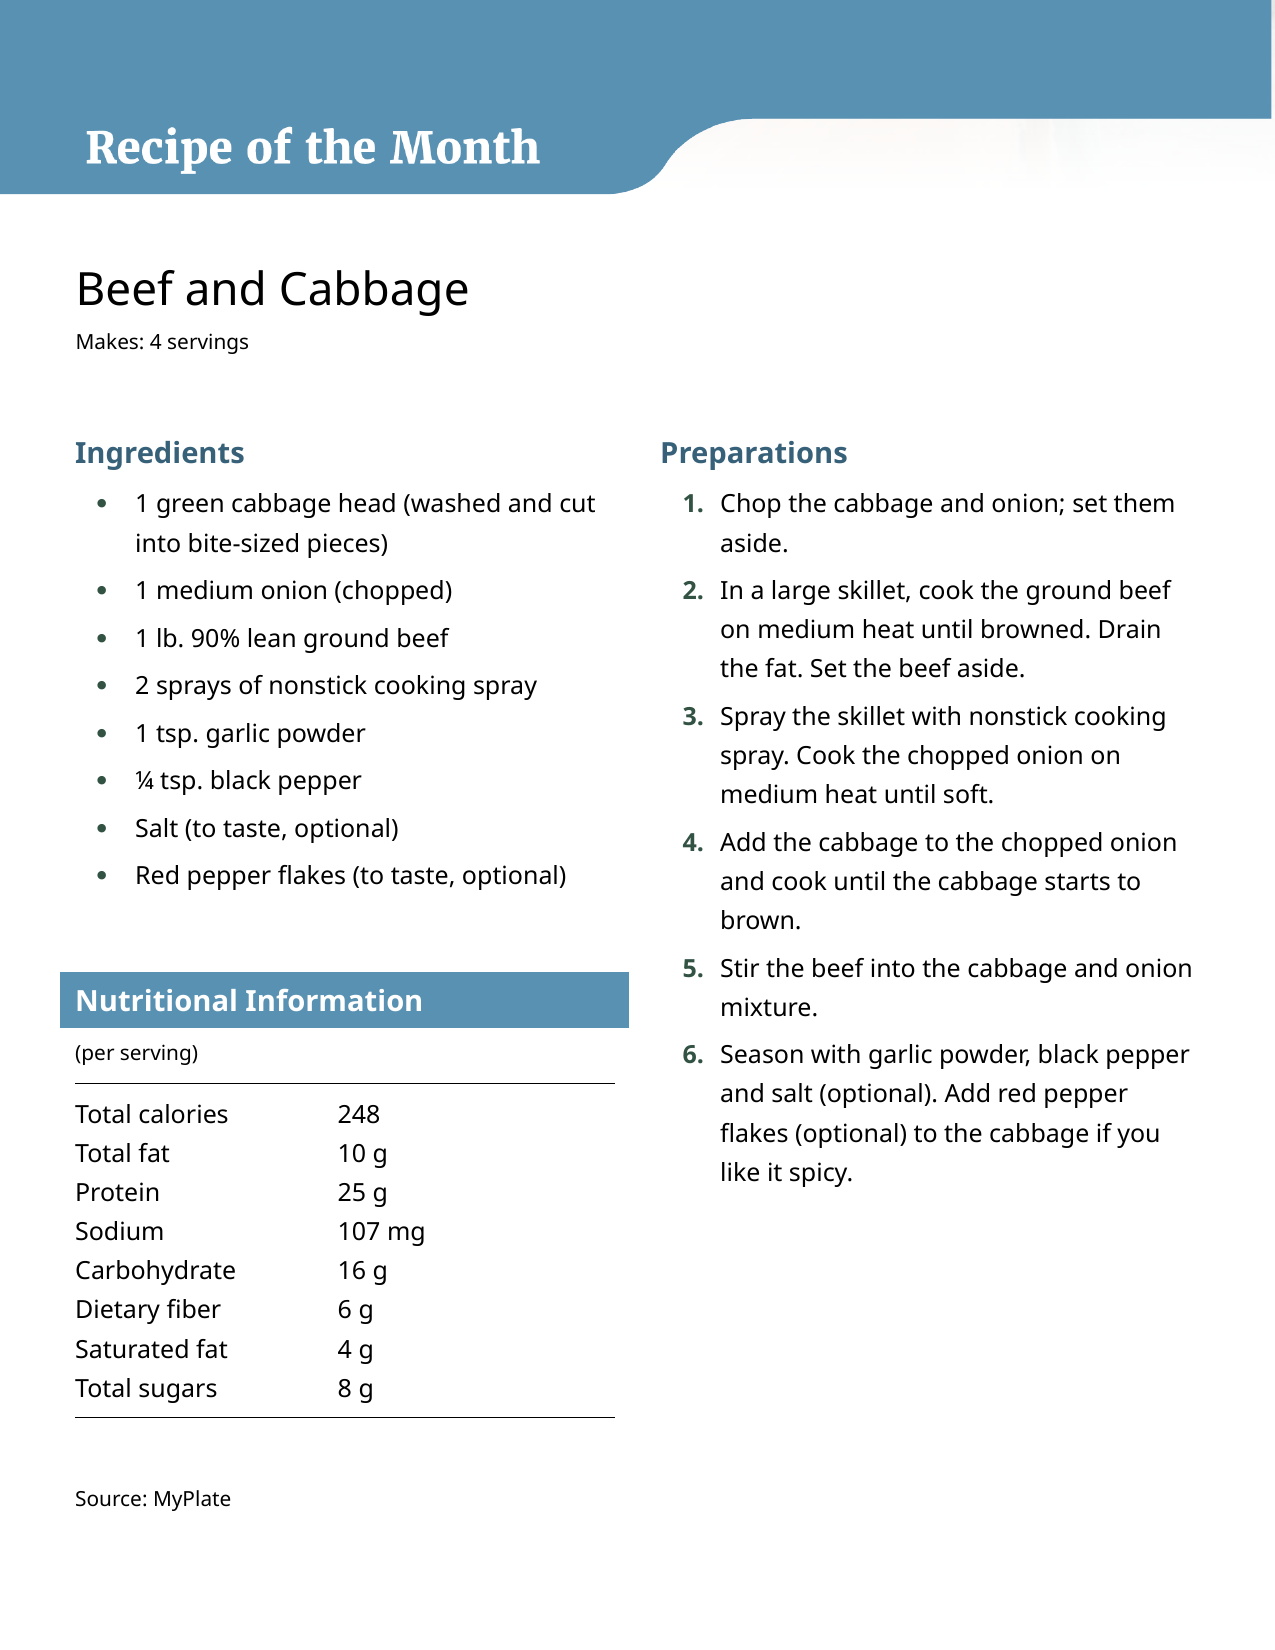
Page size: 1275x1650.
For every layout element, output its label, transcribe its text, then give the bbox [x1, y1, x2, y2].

text Sodium 107 mg [75, 1201, 615, 1240]
list Spray the skillet with nonstick cooking spray. Cook the chopped onion on medium heat until soft. [682, 698, 1200, 811]
list Add the cabbage to the chopped onion and cook until the cabbage starts to brown. [682, 824, 1200, 937]
text Total calories 248 [75, 1084, 615, 1122]
text (per serving) [75, 1038, 615, 1067]
list Chop the cabbage and onion; set them aside. [682, 486, 1200, 559]
list Red pepper flakes (to taste, optional) [97, 858, 615, 892]
list 2 sprays of nonstick cooking spray [97, 668, 615, 702]
list Stir the beef into the cabbage and onion mixture. [682, 950, 1200, 1023]
subtitle Ingredients [75, 305, 615, 472]
list Season with garlic powder, black pepper and salt (optional). Add red pepper flakes (optional) to the cabbage if you like it spicy. [682, 1037, 1200, 1188]
text Dietary fiber 6 g [75, 1279, 615, 1318]
text Total sugars 8 g [75, 1357, 615, 1417]
text Protein 25 g [75, 1162, 615, 1201]
list 1 green cabbage head (washed and cut into bite-sized pieces) [97, 486, 615, 559]
subtitle Preparations [660, 305, 1200, 472]
list ¼ tsp. black pepper [97, 763, 615, 797]
text Carbohydrate 16 g [75, 1240, 615, 1279]
list 1 lb. 90% lean ground beef [97, 620, 615, 654]
subtitle Nutritional Information [67, 978, 623, 1022]
list In a large skillet, cook the ground beef on medium heat until browned. Drain the fat. Set the beef aside. [682, 573, 1200, 685]
text Source: MyPlate [75, 1484, 615, 1513]
list 1 tsp. garlic powder [97, 715, 615, 749]
list 1 medium onion (chopped) [97, 573, 615, 607]
picture [0, 0, 1275, 313]
list Salt (to taste, optional) [97, 810, 615, 844]
text Saturated fat 4 g [75, 1318, 615, 1357]
text Total fat 10 g [75, 1122, 615, 1162]
